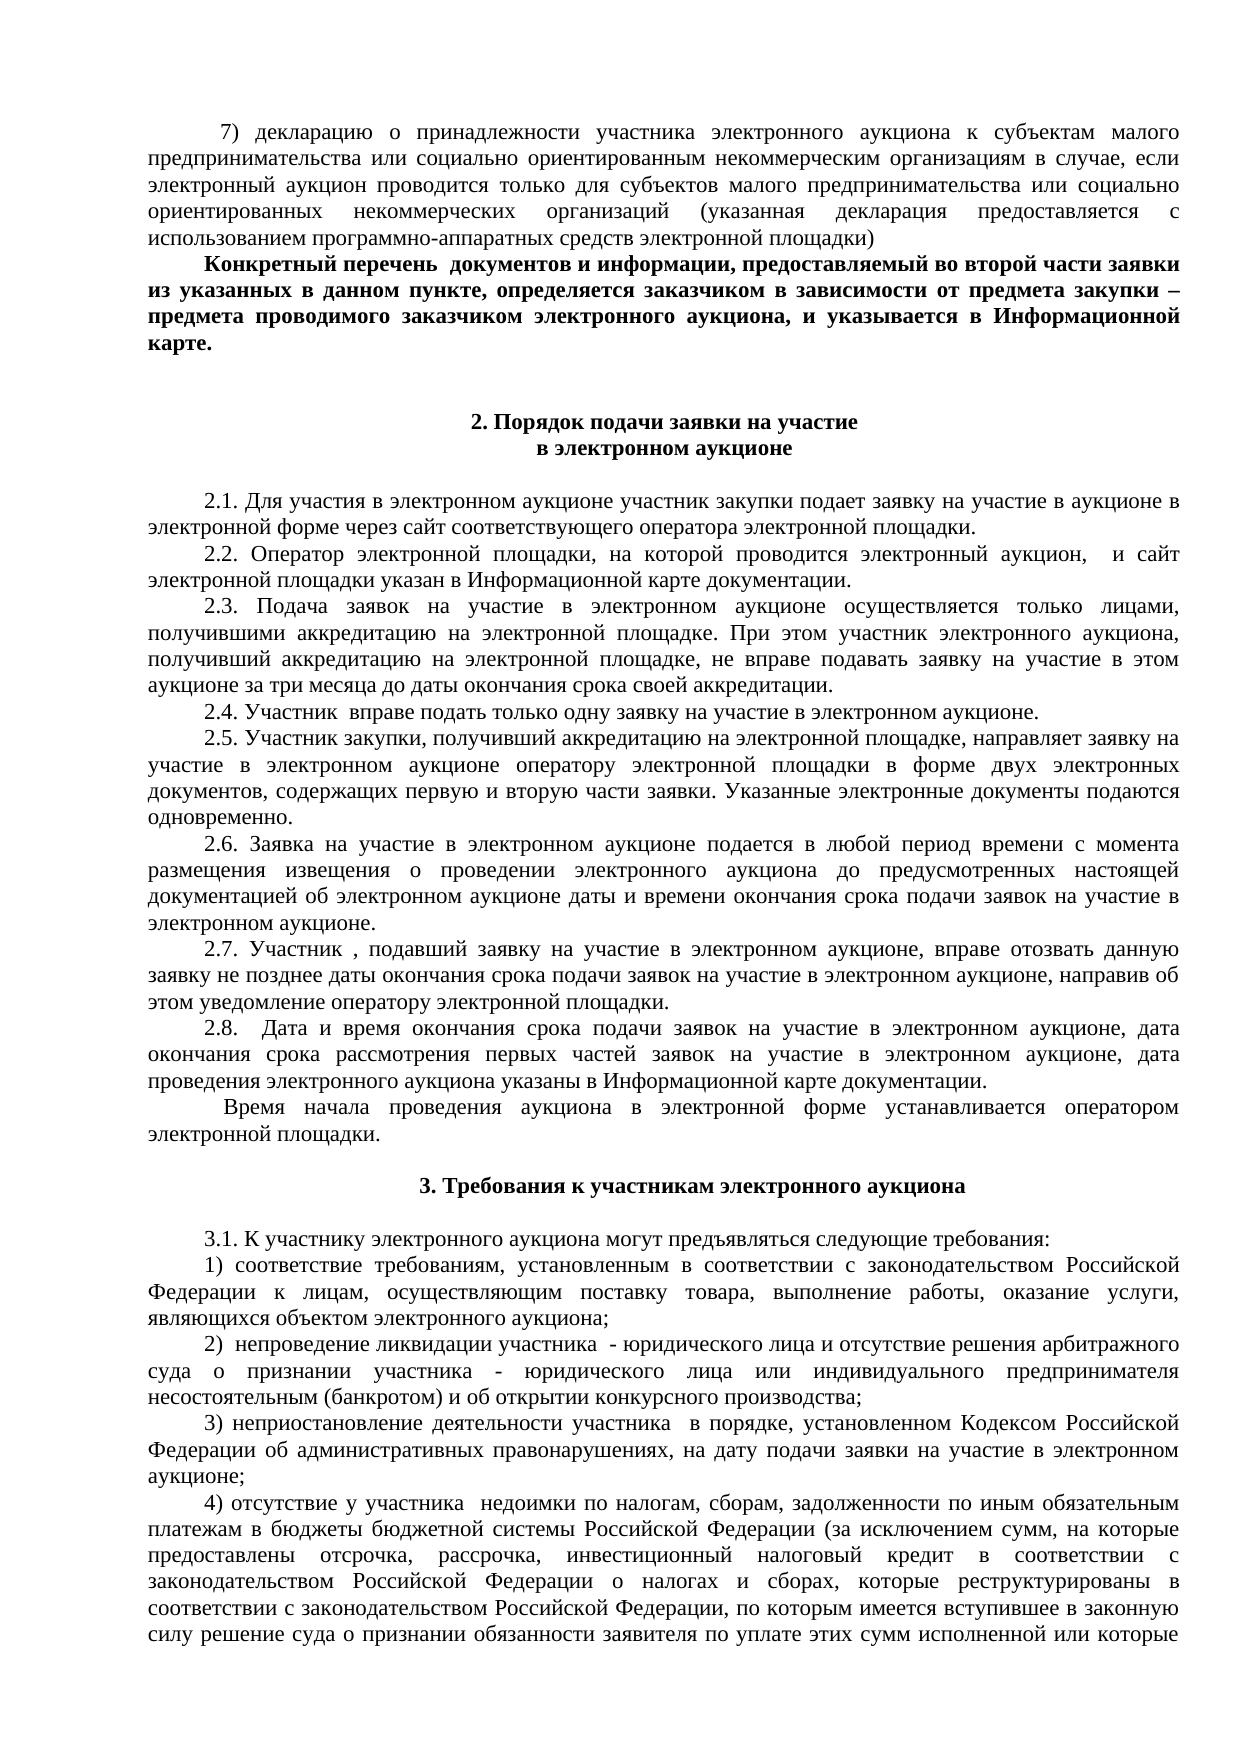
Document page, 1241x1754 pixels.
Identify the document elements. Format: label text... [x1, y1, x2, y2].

text 7) декларацию о принадлежности участника электронного аукциона к субъектам малого предпринимательства или социально ориентированным некоммерческим организациям в случае, если электронный аукцион проводится только для субъектов малого предпринимательства или социально ориентированных некоммерческих организаций (указанная декларация предоставляется с использованием программно-аппаратных средств электронной площадки) [148, 118, 1181, 250]
text 2. Порядок подачи заявки на участие [148, 408, 1181, 434]
text 2) непроведение ликвидации участника - юридического лица и отсутствие решения арбитражного суда о признании участника - юридического лица или индивидуального предпринимателя несостоятельным (банкротом) и об открытии конкурсного производства; [148, 1330, 1181, 1409]
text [148, 1488, 1181, 1647]
text 2.6. Заявка на участие в электронном аукционе подается в любой период времени с момента размещения извещения о проведении электронного аукциона до предусмотренных настоящей документацией об электронном аукционе даты и времени окончания срока подачи заявок на участие в электронном аукционе. [148, 830, 1181, 935]
text Время начала проведения аукциона в электронной форме устанавливается оператором электронной площадки. [148, 1093, 1181, 1146]
text 1) соответствие требованиям, установленным в соответствии с законодательством Российской Федерации к лицам, осуществляющим поставку товара, выполнение работы, оказание услуги, являющихся объектом электронного аукциона; [148, 1251, 1181, 1330]
text 2.5. Участник закупки, получивший аккредитацию на электронной площадке, направляет заявку на участие в электронном аукционе оператору электронной площадки в форме двух электронных документов, содержащих первую и вторую части заявки. Указанные электронные документы подаются одновременно. [148, 724, 1181, 830]
text 2.7. Участник , подавший заявку на участие в электронном аукционе, вправе отозвать данную заявку не позднее даты окончания срока подачи заявок на участие в электронном аукционе, направив об этом уведомление оператору электронной площадки. [148, 935, 1181, 1014]
text Конкретный перечень документов и информации, предоставляемый во второй части заявки из указанных в данном пункте, определяется заказчиком в зависимости от предмета закупки – предмета проводимого заказчиком электронного аукциона, и указывается в Информационной карте. [148, 250, 1181, 355]
text 2.8. Дата и время окончания срока подачи заявок на участие в электронном аукционе, дата окончания срока рассмотрения первых частей заявок на участие в электронном аукционе, дата проведения электронного аукциона указаны в Информационной карте документации. [148, 1014, 1181, 1093]
text 3) неприостановление деятельности участника в порядке, установленном Кодексом Российской Федерации об административных правонарушениях, на дату подачи заявки на участие в электронном аукционе; [148, 1409, 1181, 1488]
text 3. Требования к участникам электронного аукциона [148, 1172, 1181, 1199]
text в электронном аукционе [148, 434, 1181, 461]
text 2.4. Участник вправе подать только одну заявку на участие в электронном аукционе. [148, 698, 1181, 724]
text 2.3. Подача заявок на участие в электронном аукционе осуществляется только лицами, получившими аккредитацию на электронной площадке. При этом участник электронного аукциона, получивший аккредитацию на электронной площадке, не вправе подавать заявку на участие в этом аукционе за три месяца до даты окончания срока своей аккредитации. [148, 592, 1181, 698]
text 3.1. К участнику электронного аукциона могут предъявляться следующие требования: [148, 1225, 1181, 1251]
text 2.1. Для участия в электронном аукционе участник закупки подает заявку на участие в аукционе в электронной форме через сайт соответствующего оператора электронной площадки. [148, 487, 1181, 540]
text 2.2. Оператор электронной площадки, на которой проводится электронный аукцион, и сайт электронной площадки указан в Информационной карте документации. [148, 540, 1181, 592]
